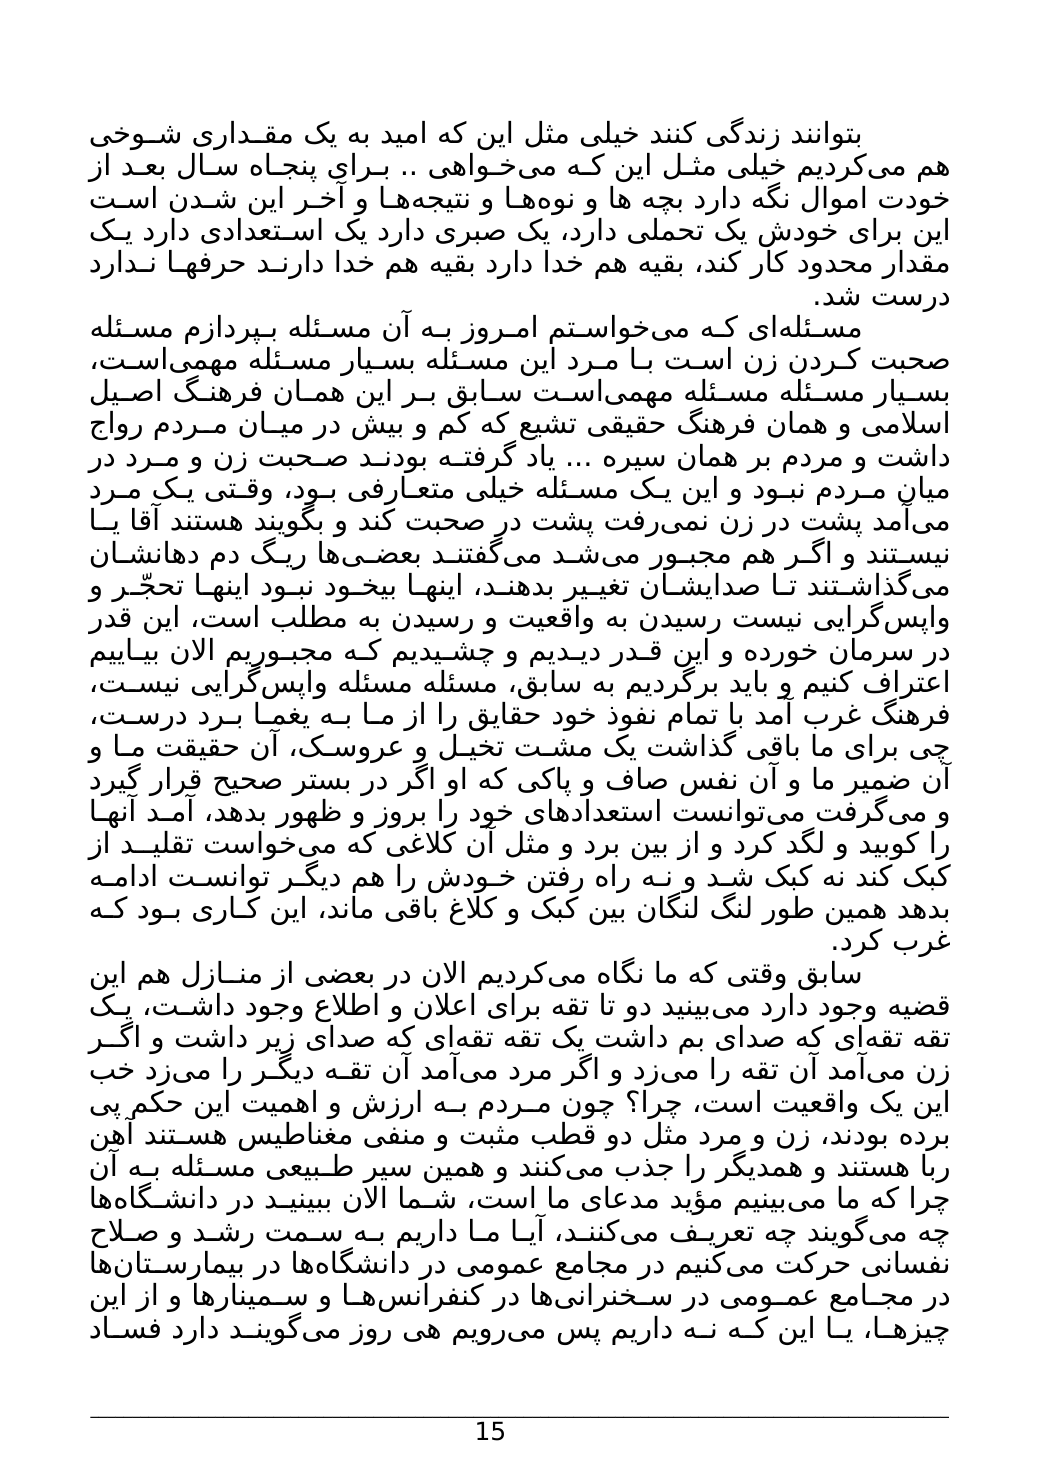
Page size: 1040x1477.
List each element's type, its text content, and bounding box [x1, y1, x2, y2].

text مسئله‌ای که می‌خواستم امروز به آن مسئله بپردازم مسئله صحبت کردن زن است با مرد این مسئله بسیار مسئله مهمی‌است، بسیار مسئله مسئله مهمی‌است سابق بر این همان فرهنگ اصیل اسلامی و همان فرهنگ حقیقی تشیع که کم و بیش در میان مردم رواج داشت و مردم بر همان سیره ... یاد گرفته بودند صحبت زن و مرد در میان مردم نبود و این یک مسئله خیلی متعارفی بود، وقتی یک مرد می‌آمد پشت در زن نمی‌رفت پشت در صحبت کند و بگویند هستند آقا یا نیستند و اگر هم مجبور می‌شد می‌گفتند بعضی‌ها ریگ دم دهانشان می‌گذاشتند تا صدایشان تغییر بدهند، اینها بیخود نبود اینها تحجّر و واپس‌گرایی نیست رسیدن به واقعیت و رسیدن به مطلب است، این قدر در سرمان خورده و این قدر دیدیم و چشیدیم که مجبوریم الان بیاییم اعتراف کنیم و باید برگردیم به سابق، مسئله مسئله واپس‌گرایی نیست، فرهنگ غرب آمد با تمام نفوذ خود حقایق را از ما به یغما برد درست، چی برای ما باقی گذاشت یک مشت تخیل و عروسک، آن حقیقت ما و آن ضمیر ما و آن نفس صاف و پاکی که او اگر در بستر صحیح قرار گیرد و می‌گرفت می‌توانست استعدادهای خود را بروز و ظهور بدهد، آمد آنها را کوبید و لگد کرد و از بین برد و مثل آن کلاغی که می‌خواست تقلید از کبک کند نه کبک شد و نه راه رفتن خودش را هم دیگر توانست ادامه بدهد همین طور لنگ لنگان بین کبک و کلاغ باقی ماند، این کاری بود که غرب کرد. [89, 312, 951, 957]
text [89, 957, 951, 1345]
text بتوانند زندگی کنند خیلی مثل این که امید به یک مقداری شوخی هم می‌کردیم خیلی مثل این که می‌خواهی .. برای پنجاه سال بعد از خودت اموال نگه دارد بچه ها و نوه‌ها و نتیجه‌ها و آخر این شدن است این برای خودش یک تحملی دارد، یک صبری دارد یک استعدادی دارد یک مقدار محدود کار کند، بقیه هم خدا دارد بقیه هم خدا دارند حرفها ندارد درست شد. [89, 118, 951, 312]
